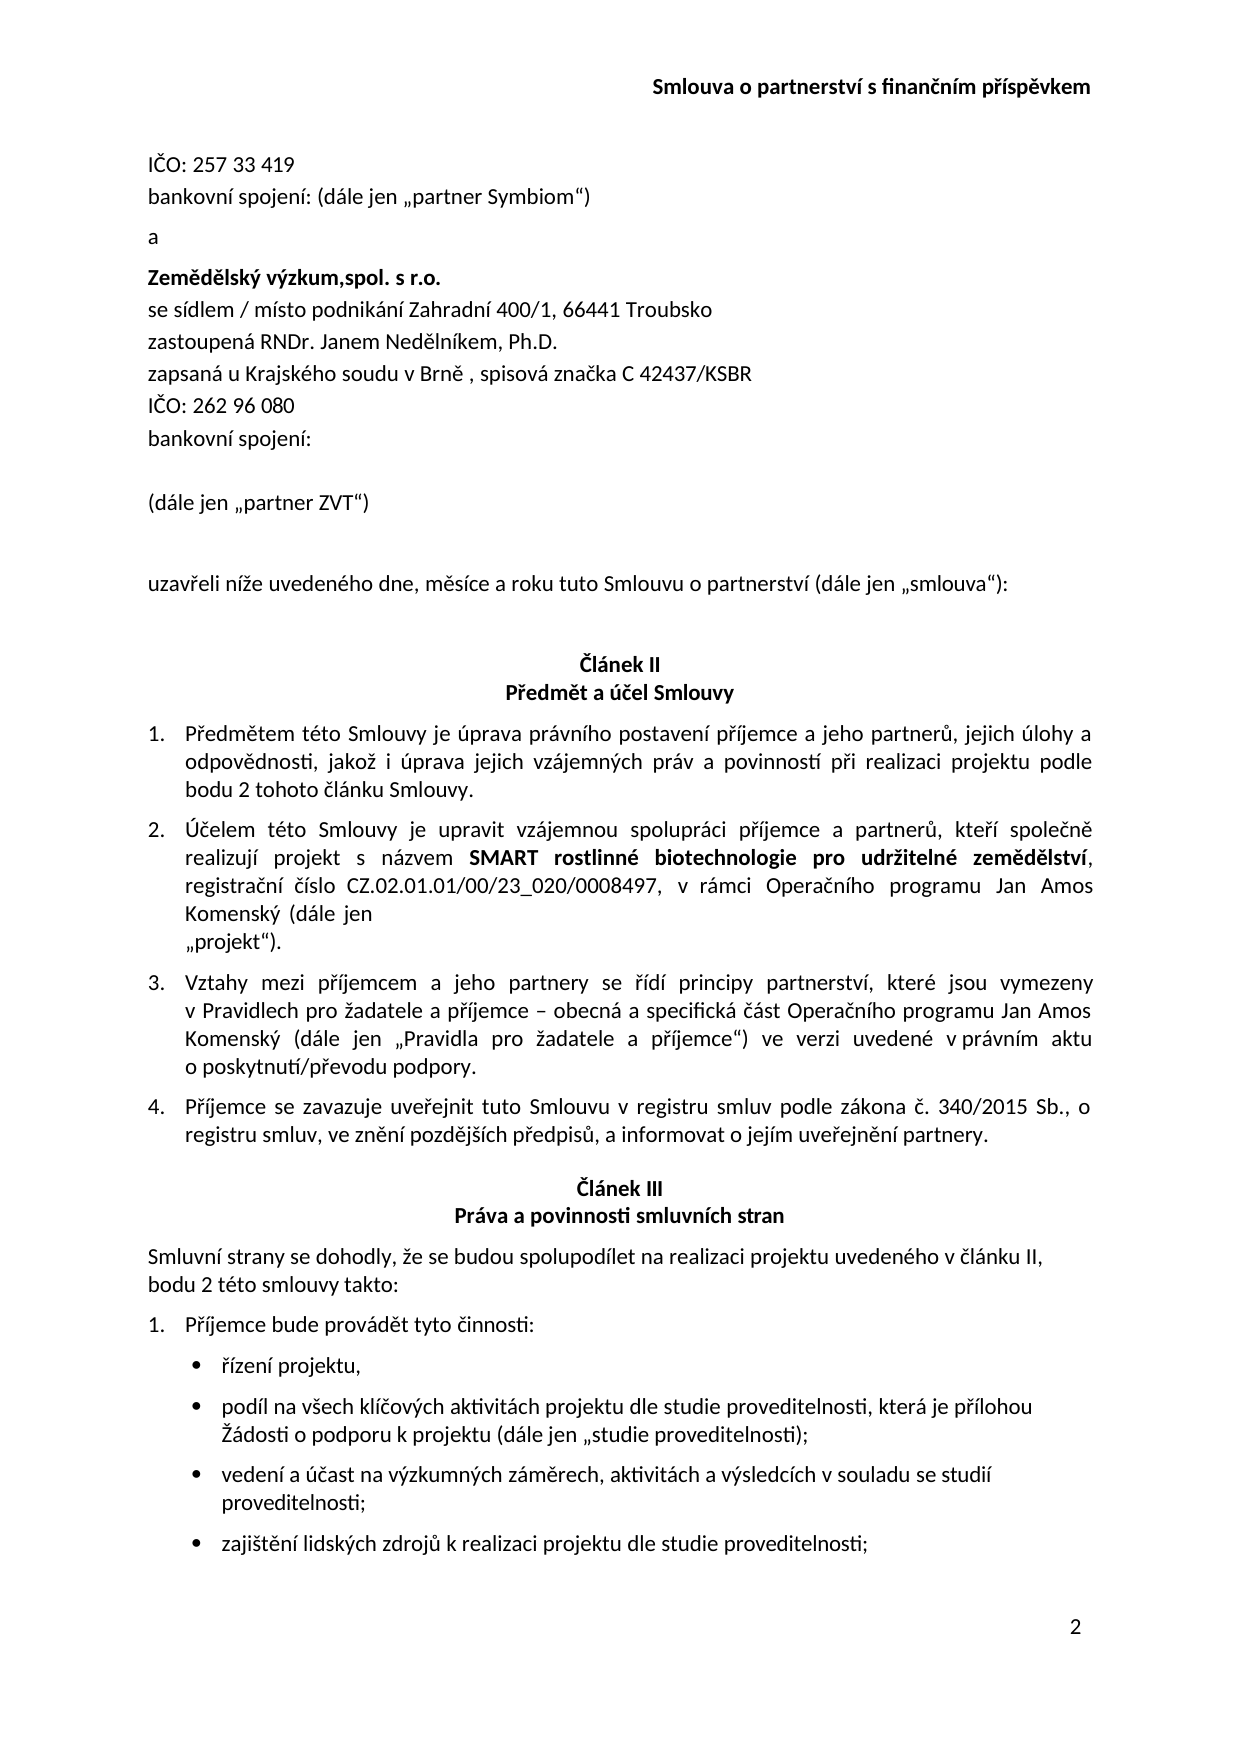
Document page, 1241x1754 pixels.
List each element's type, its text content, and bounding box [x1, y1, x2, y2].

text IČO: 257 33 419 [148, 150, 1107, 178]
text (dále jen „partner ZVT“) [148, 488, 1107, 516]
text bankovní spojení: [148, 424, 1107, 452]
list Příjemce bude provádět tyto činnosti: [148, 1311, 1107, 1339]
text proveditelnosti; [221, 1488, 1107, 1516]
list Předmětem této Smlouvy je úprava právního postavení příjemce a jeho partnerů, jejich úlohy a odpovědnosti, jakož i úprava jejich vzájemných práv a povinností při realizaci projektu podle bodu 2 tohoto článku Smlouvy. [148, 719, 1093, 803]
subtitle Zemědělský výzkum,spol. s r.o. [148, 263, 1107, 291]
subtitle Článek II [134, 650, 1107, 678]
list Vztahy mezi příjemcem a jeho partnery se řídí principy partnerství, které jsou vymezeny v Pravidlech pro žadatele a příjemce – obecná a specifická část Operačního programu Jan Amos Komenský (dále jen „Pravidla pro žadatele a příjemce“) ve verzi uvedené v právním aktu o poskytnutí/převodu podpory. [148, 968, 1093, 1080]
text zapsaná u Krajského soudu v Brně , spisová značka C 42437/KSBR [148, 359, 1107, 387]
text „projekt“). [185, 927, 1107, 955]
list Účelem této Smlouvy je upravit vzájemnou spolupráci příjemce a partnerů, kteří společně realizují projekt s názvem SMART rostlinné biotechnologie pro udržitelné zemědělství, registrační číslo CZ.02.01.01/00/23_020/0008497, v rámci Operačního programu Jan Amos Komenský (dále jen [148, 815, 1093, 927]
list zajištění lidských zdrojů k realizaci projektu dle studie proveditelnosti; [192, 1529, 1107, 1557]
text uzavřeli níže uvedeného dne, měsíce a roku tuto Smlouvu o partnerství (dále jen „smlouva“): [148, 569, 1107, 597]
text a [148, 222, 1107, 250]
text Předmět a účel Smlouvy [505, 678, 1107, 706]
list Příjemce se zavazuje uveřejnit tuto Smlouvu v registru smluv podle zákona č. 340/2015 Sb., o registru smluv, ve znění pozdějších předpisů, a informovat o jejím uveřejnění partnery. [148, 1092, 1093, 1148]
text IČO: 262 96 080 [148, 392, 1107, 419]
list vedení a účast na výzkumných záměrech, aktivitách a výsledcích v souladu se studií [192, 1460, 1107, 1488]
subtitle Článek III [134, 1174, 1107, 1202]
list řízení projektu, [192, 1351, 1107, 1379]
list podíl na všech klíčových aktivitách projektu dle studie proveditelnosti, která je přílohou Žádosti o podporu k projektu (dále jen „studie proveditelnosti); [192, 1392, 1033, 1448]
text Práva a povinnosti smluvních stran [454, 1202, 1107, 1230]
text se sídlem / místo podnikání Zahradní 400/1, 66441 Troubsko zastoupená RNDr. Janem Nedělníkem, Ph.D. [148, 295, 713, 355]
text Smluvní strany se dohodly, že se budou spolupodílet na realizaci projektu uvedeného v článku II, bodu 2 této smlouvy takto: [148, 1242, 1093, 1298]
text bankovní spojení: (dále jen „partner Symbiom“) [148, 182, 713, 210]
